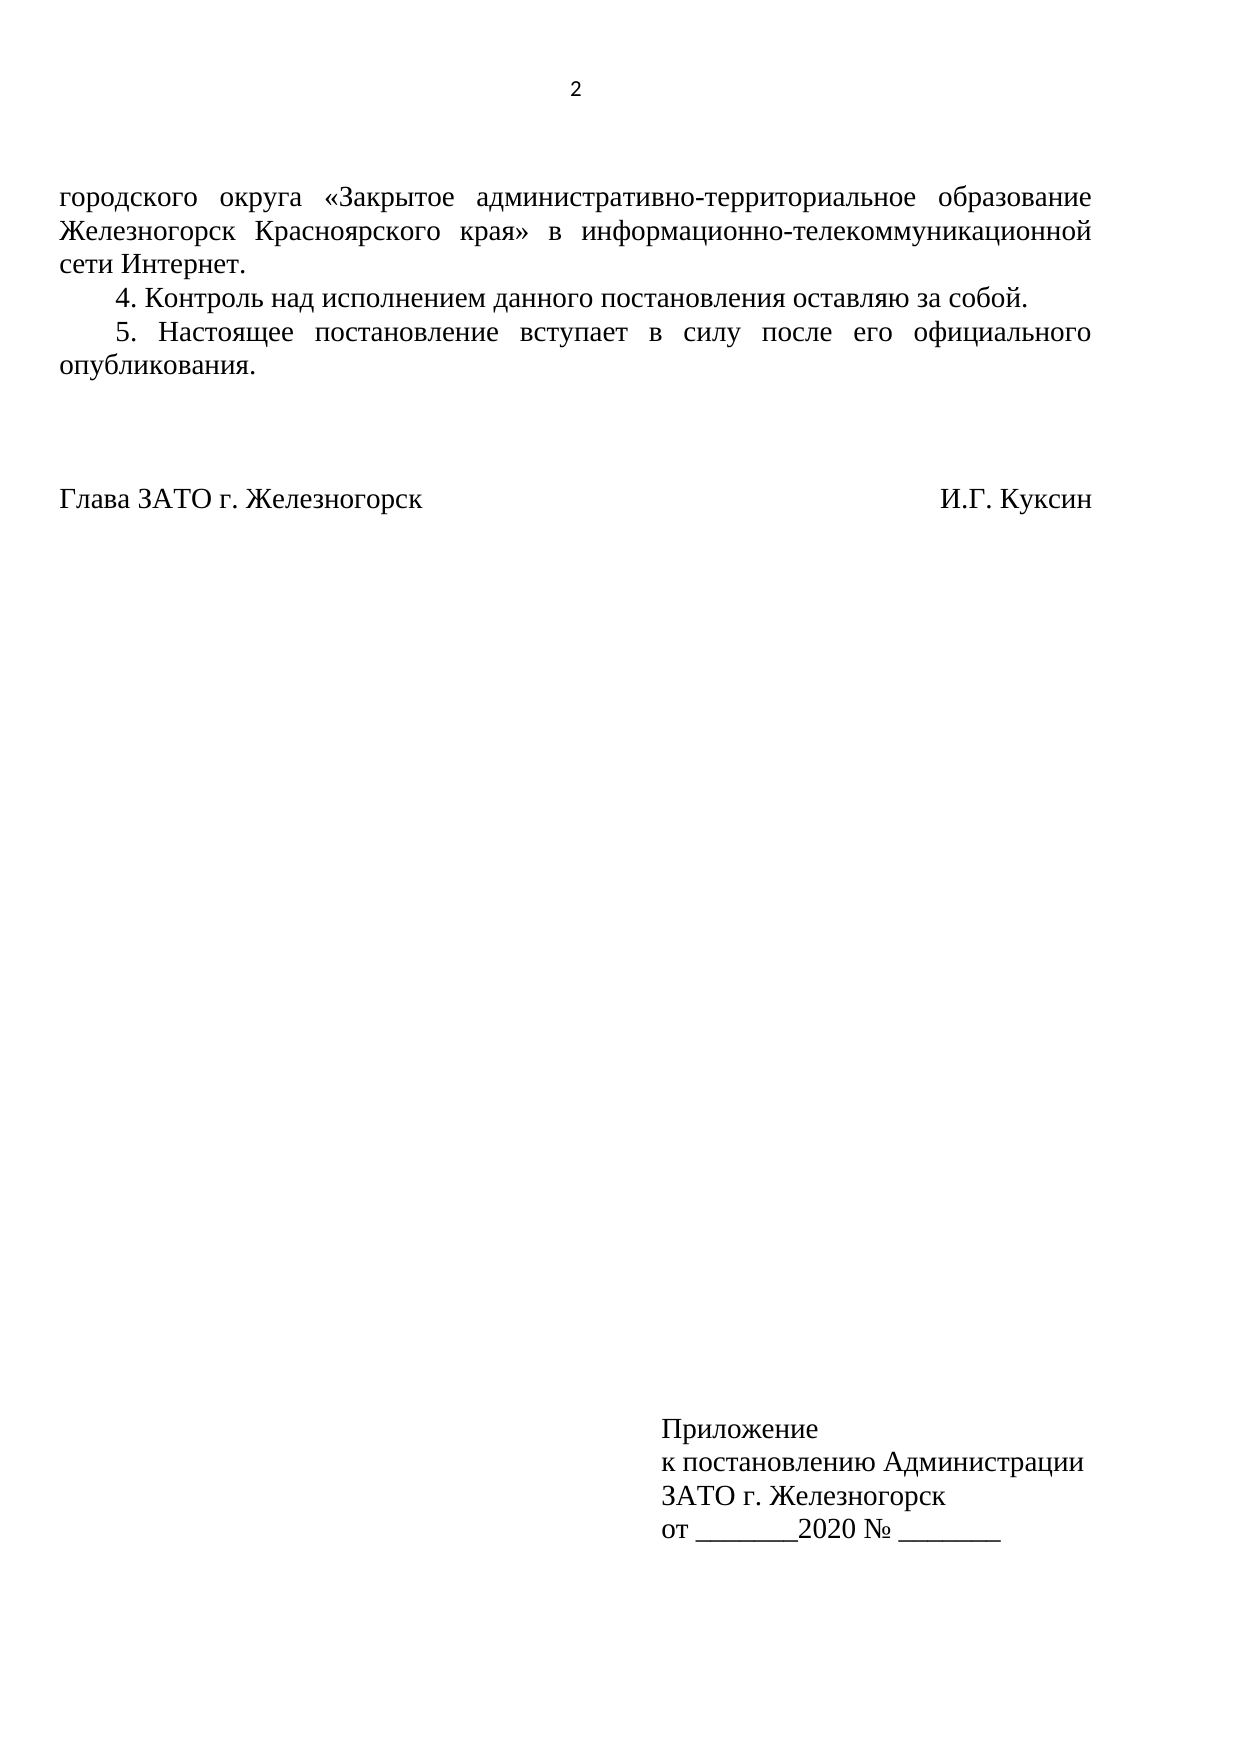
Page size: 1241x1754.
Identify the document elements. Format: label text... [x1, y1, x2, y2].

table_header Приложение к постановлению Администрации ЗАТО г. Железногорск от _______2020 № _______ [650, 1387, 1104, 1545]
text 4. Контроль над исполнением данного постановления оставляю за собой. [59, 280, 1092, 314]
text 5. Настоящее постановление вступает в силу после его официального опубликования. [59, 314, 1092, 381]
text Глава ЗАТО г. Железногорск И.Г. Куксин [59, 481, 1092, 515]
